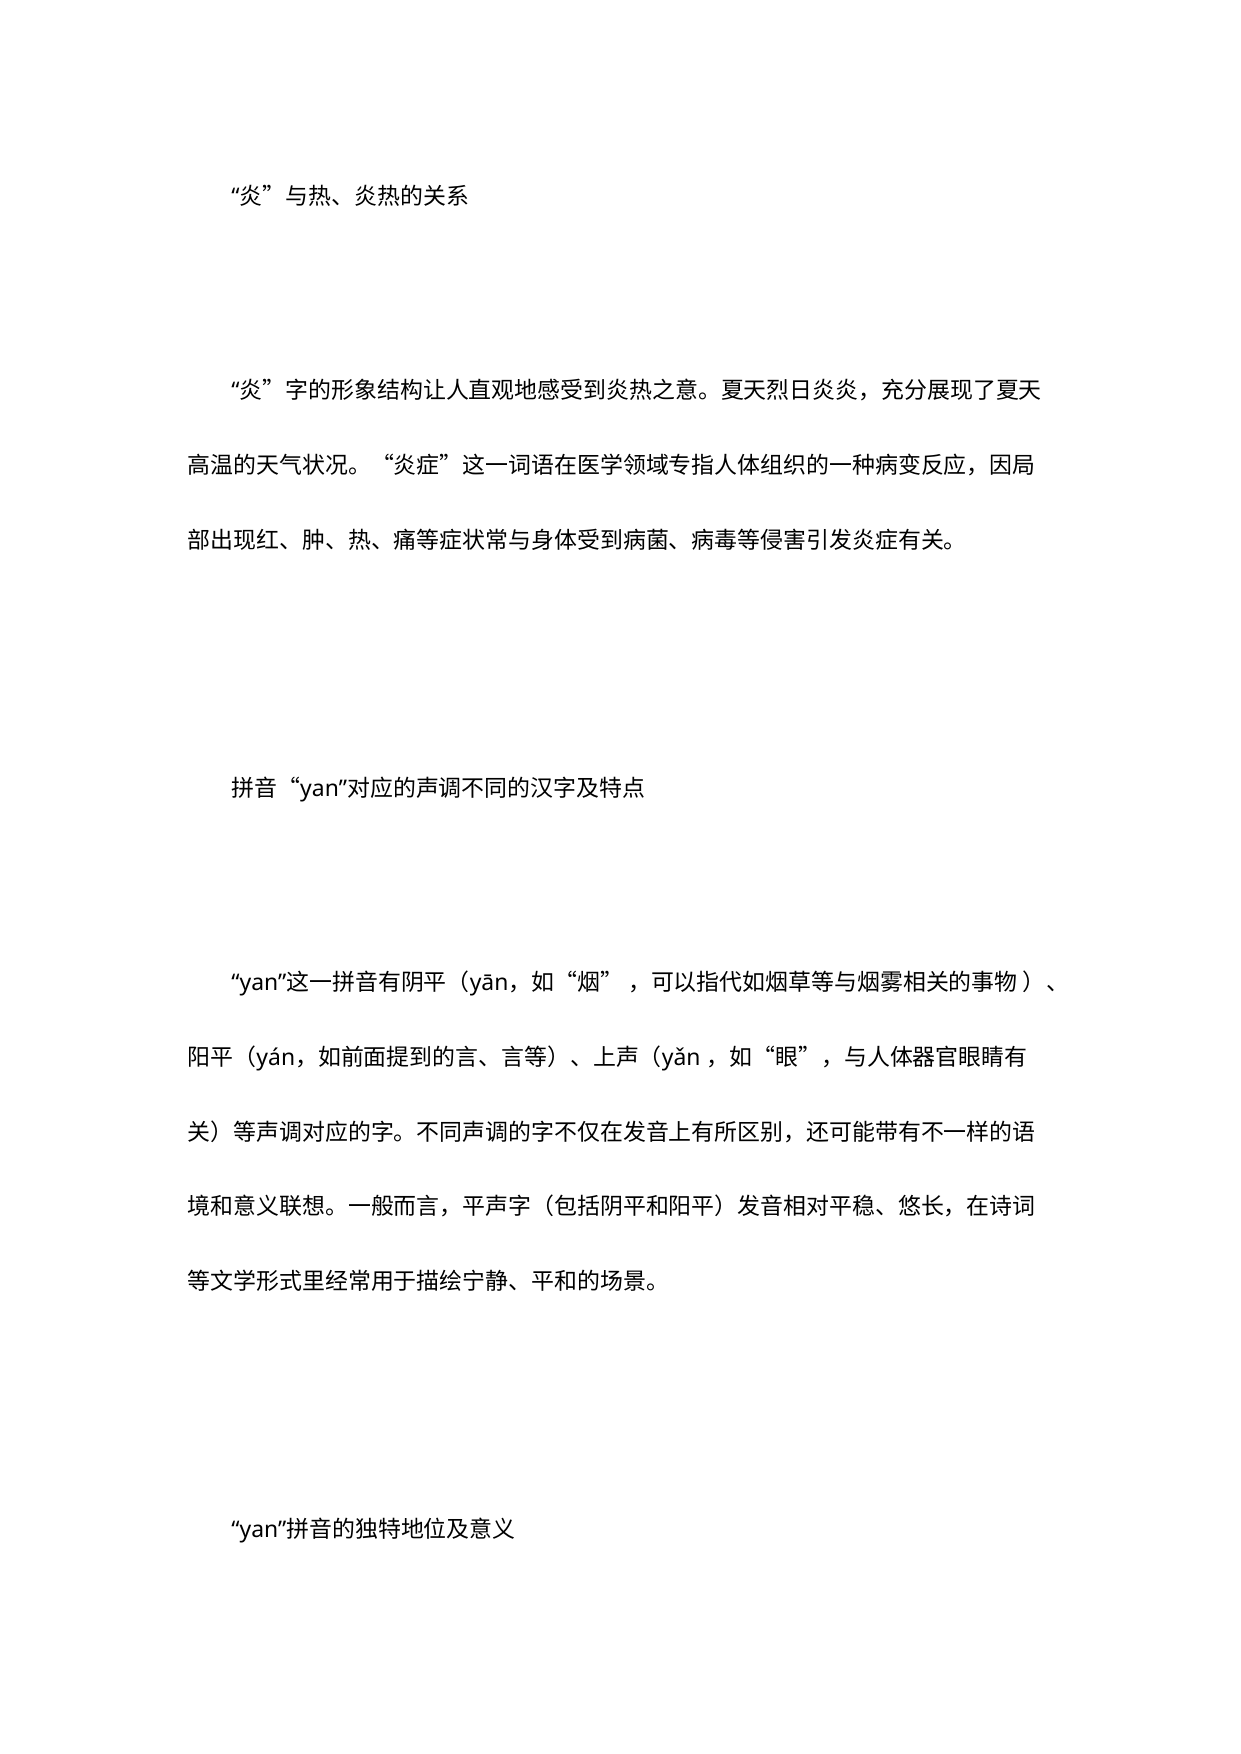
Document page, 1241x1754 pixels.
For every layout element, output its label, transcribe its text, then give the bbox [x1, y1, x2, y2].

text “yan”这一拼音有阴平（yān，如“烟” ，可以指代如烟草等与烟雾相关的事物 ）、阳平（yán，如前面提到的言、言等）、上声（yǎn ，如“眼”，与人体器官眼睛有关）等声调对应的字。不同声调的字不仅在发音上有所区别，还可能带有不一样的语境和意义联想。一般而言，平声字（包括阴平和阳平）发音相对平稳、悠长，在诗词等文学形式里经常用于描绘宁静、平和的场景。 [187, 948, 1053, 1312]
text 拼音“yan”对应的声调不同的汉字及特点 [187, 754, 1053, 819]
text “炎”与热、炎热的关系 [187, 162, 1053, 227]
text “yan”拼音的独特地位及意义 [187, 1495, 1053, 1560]
text “炎”字的形象结构让人直观地感受到炎热之意。夏天烈日炎炎，充分展现了夏天高温的天气状况。“炎症”这一词语在医学领域专指人体组织的一种病变反应，因局部出现红、肿、热、痛等症状常与身体受到病菌、病毒等侵害引发炎症有关。 [187, 356, 1053, 571]
